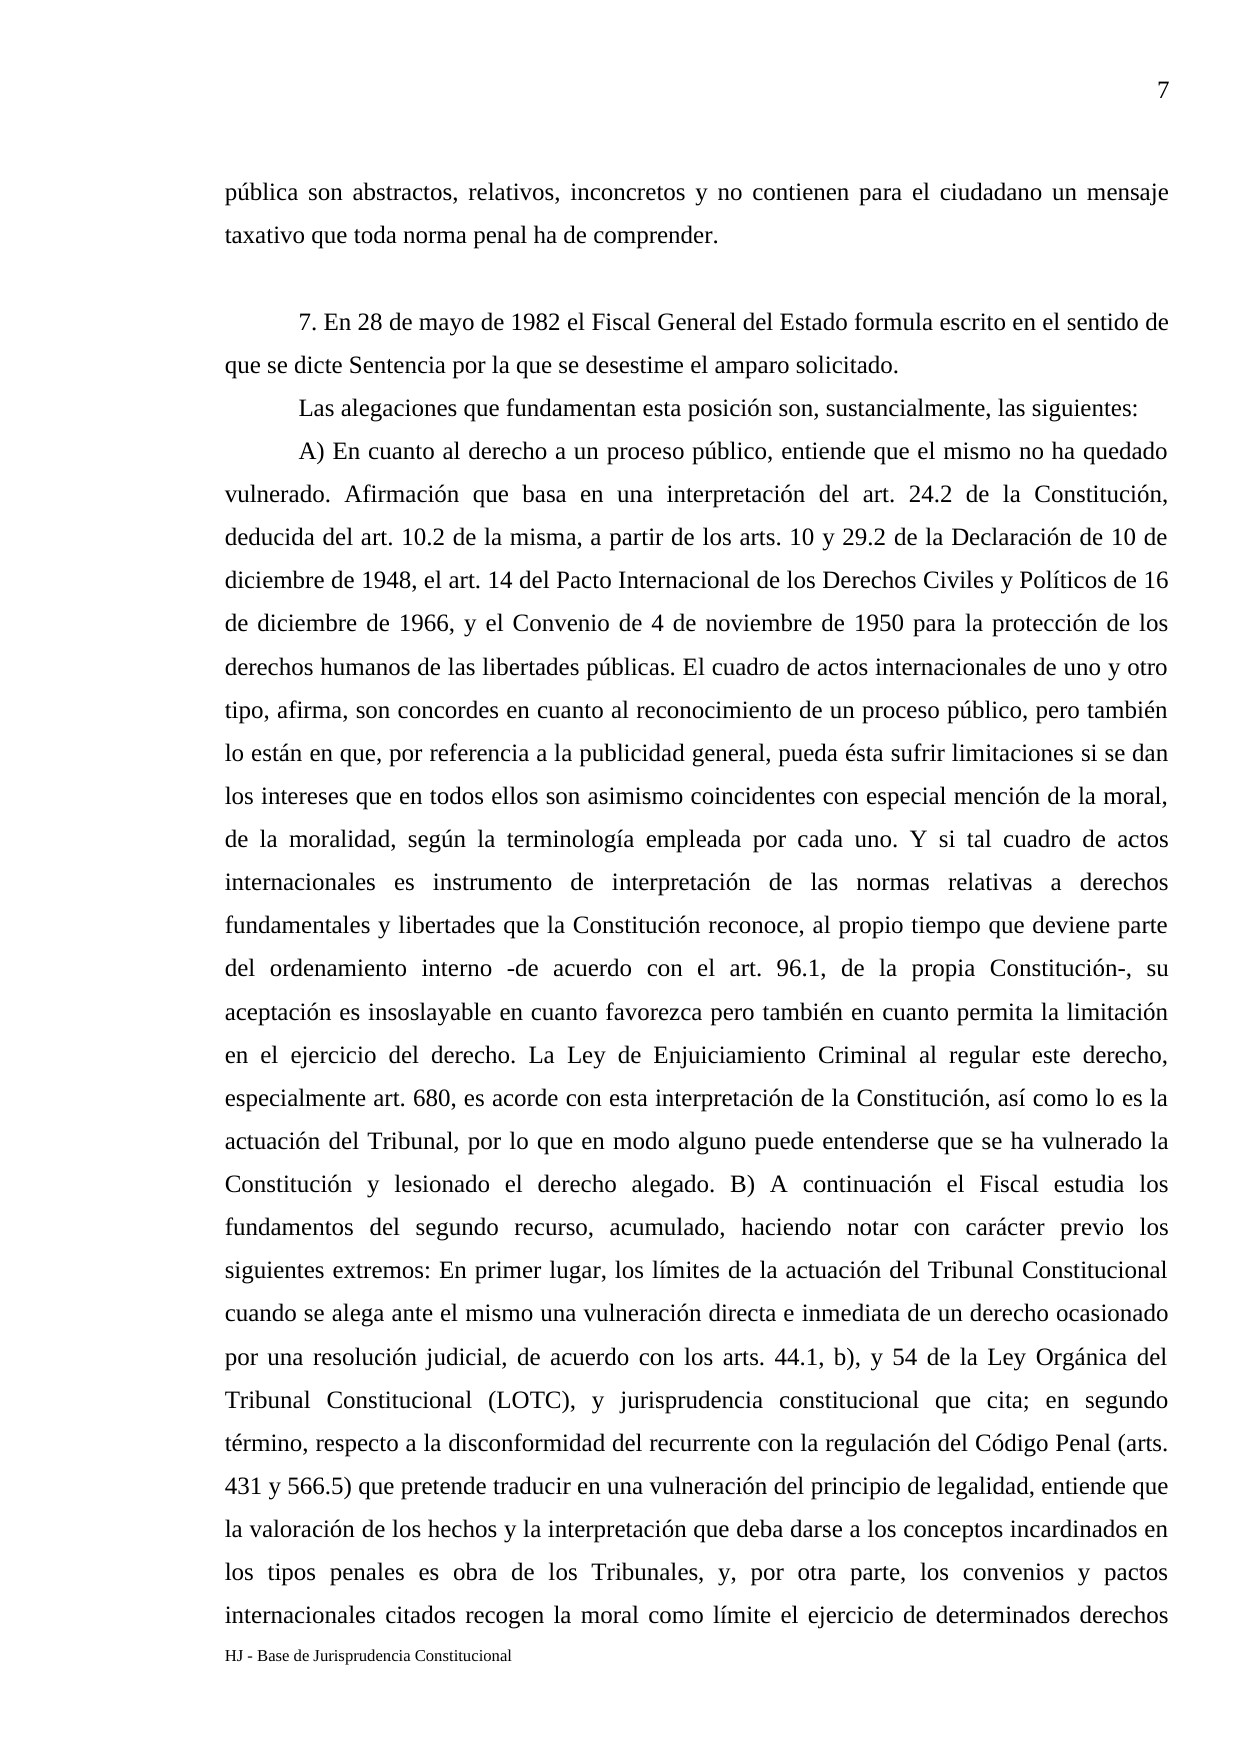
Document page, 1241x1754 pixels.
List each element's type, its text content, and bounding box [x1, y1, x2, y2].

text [224, 436, 1169, 1629]
text Las alegaciones que fundamentan esta posición son, sustancialmente, las siguientes: [224, 393, 1169, 422]
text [224, 177, 1169, 249]
text 7. En 28 de mayo de 1982 el Fiscal General del Estado formula escrito en el sentido de que se dicte Sentencia por la que se desestime el amparo solicitado. [224, 307, 1169, 378]
